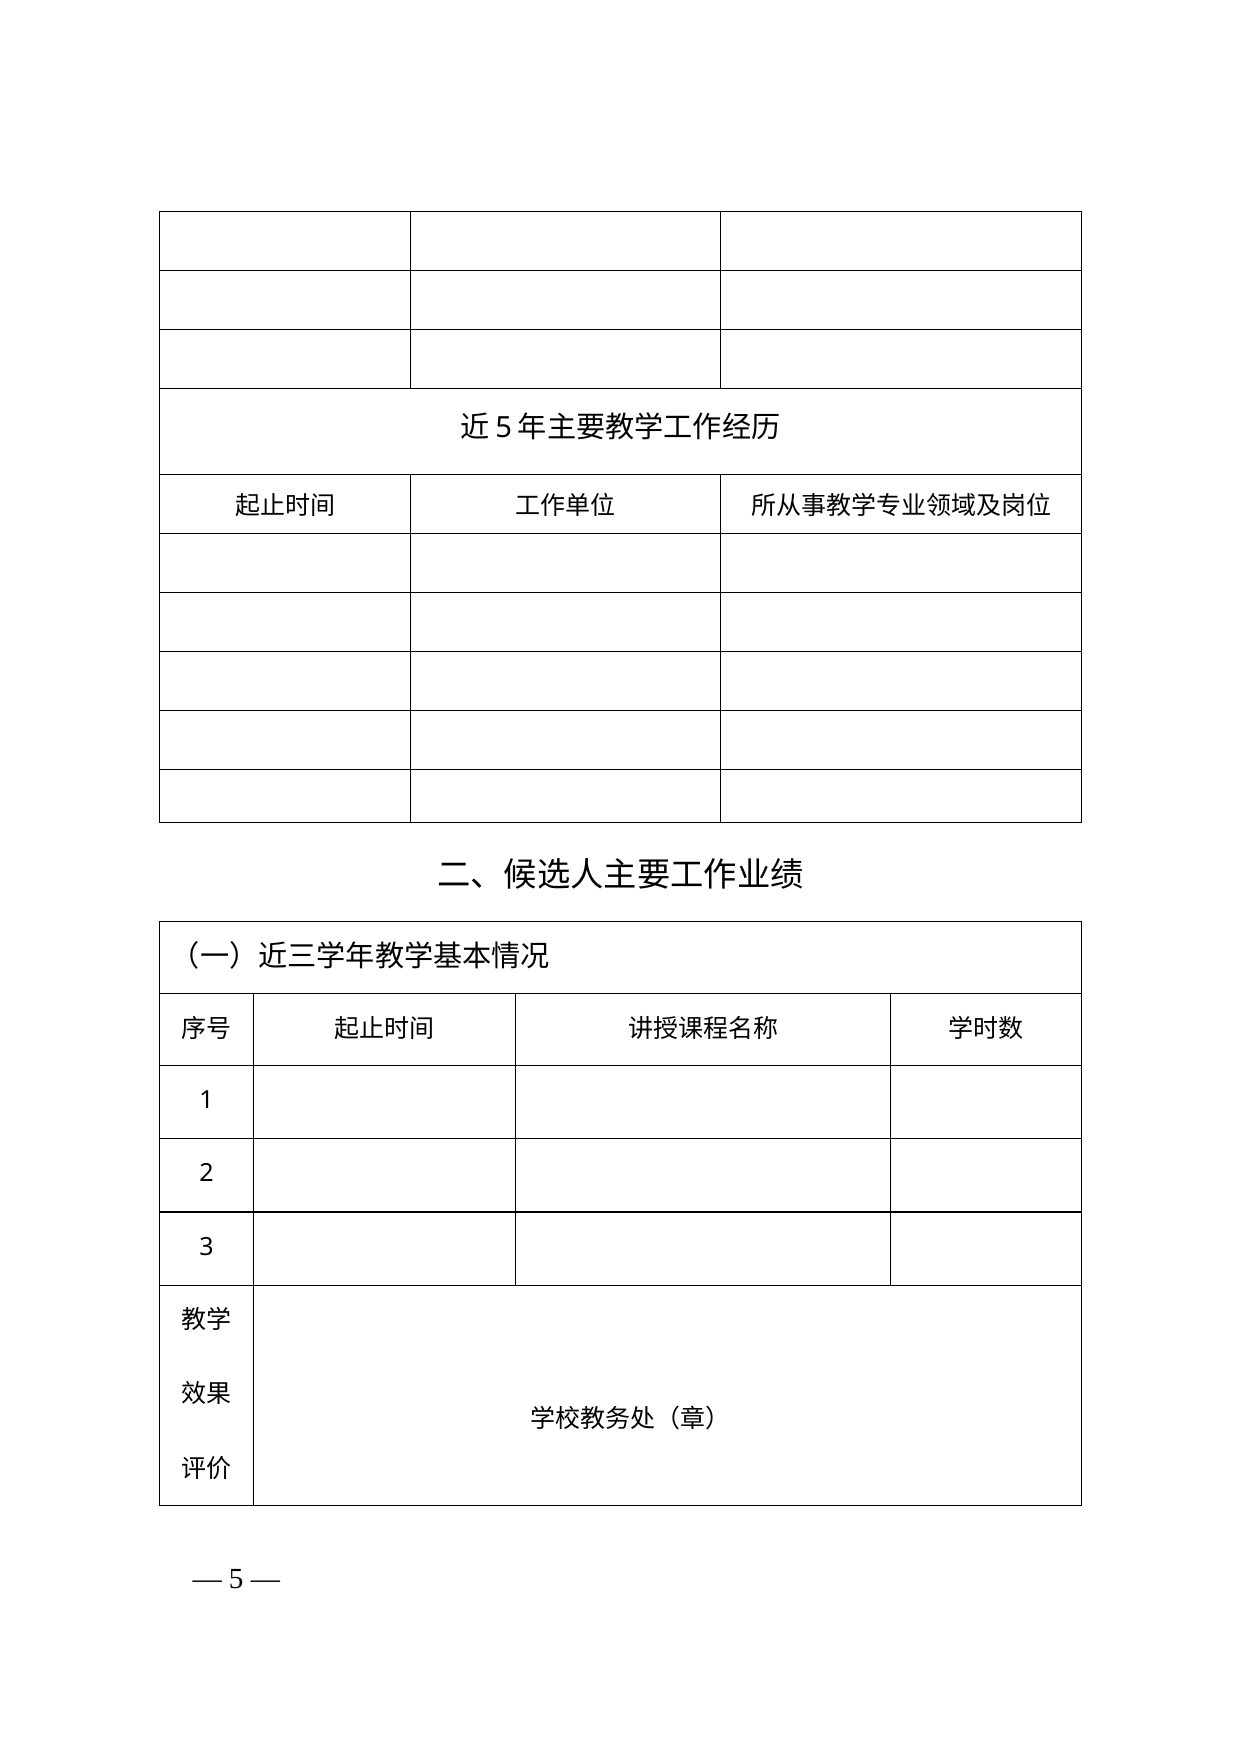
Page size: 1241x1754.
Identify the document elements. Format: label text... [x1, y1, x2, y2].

table_cell [254, 1213, 515, 1284]
table_cell [721, 330, 1081, 388]
table_cell [160, 330, 410, 388]
table_cell 序号 [160, 994, 253, 1065]
table_cell [160, 593, 410, 651]
table_cell [160, 534, 410, 592]
table_cell [721, 770, 1081, 822]
table_cell [721, 271, 1081, 329]
table_cell [160, 271, 410, 329]
table_cell [411, 271, 720, 329]
table_cell [411, 593, 720, 651]
table_cell [891, 1213, 1081, 1284]
table_cell [160, 212, 410, 270]
table_cell [160, 770, 410, 822]
table_cell [721, 652, 1081, 710]
table_cell 起止时间 [160, 475, 410, 533]
table_cell [516, 1213, 890, 1284]
table_cell [721, 212, 1081, 270]
table_cell [891, 1066, 1081, 1138]
table_cell 教学 效果 评价 [160, 1286, 253, 1505]
table_cell [411, 330, 720, 388]
table_cell 工作单位 [411, 475, 720, 533]
table_header （一）近三学年教学基本情况 [160, 922, 1081, 993]
table_cell [160, 652, 410, 710]
table_cell [721, 711, 1081, 769]
table_cell 学校教务处（章） 年 月 日 [254, 1286, 1081, 1505]
table_cell 近5年主要教学工作经历 [160, 389, 1081, 473]
table_cell [254, 1066, 515, 1138]
table_cell 1 [160, 1066, 253, 1138]
table_cell 2 [160, 1139, 253, 1211]
text 二、候选人主要工作业绩 [159, 839, 1081, 904]
table_cell [411, 770, 720, 822]
table_cell [411, 652, 720, 710]
table_cell [160, 711, 410, 769]
table_cell 起止时间 [254, 994, 515, 1065]
table_cell 讲授课程名称 [516, 994, 890, 1065]
table_cell [411, 534, 720, 592]
table_cell 所从事教学专业领域及岗位 [721, 475, 1081, 533]
table_cell [891, 1139, 1081, 1211]
table_cell [516, 1139, 890, 1211]
table_cell [411, 711, 720, 769]
table_cell 学时数 [891, 994, 1081, 1065]
table_cell 3 [160, 1213, 253, 1284]
table_cell [411, 212, 720, 270]
table_cell [721, 593, 1081, 651]
table_cell [516, 1066, 890, 1138]
table_cell [254, 1139, 515, 1211]
table_cell [721, 534, 1081, 592]
